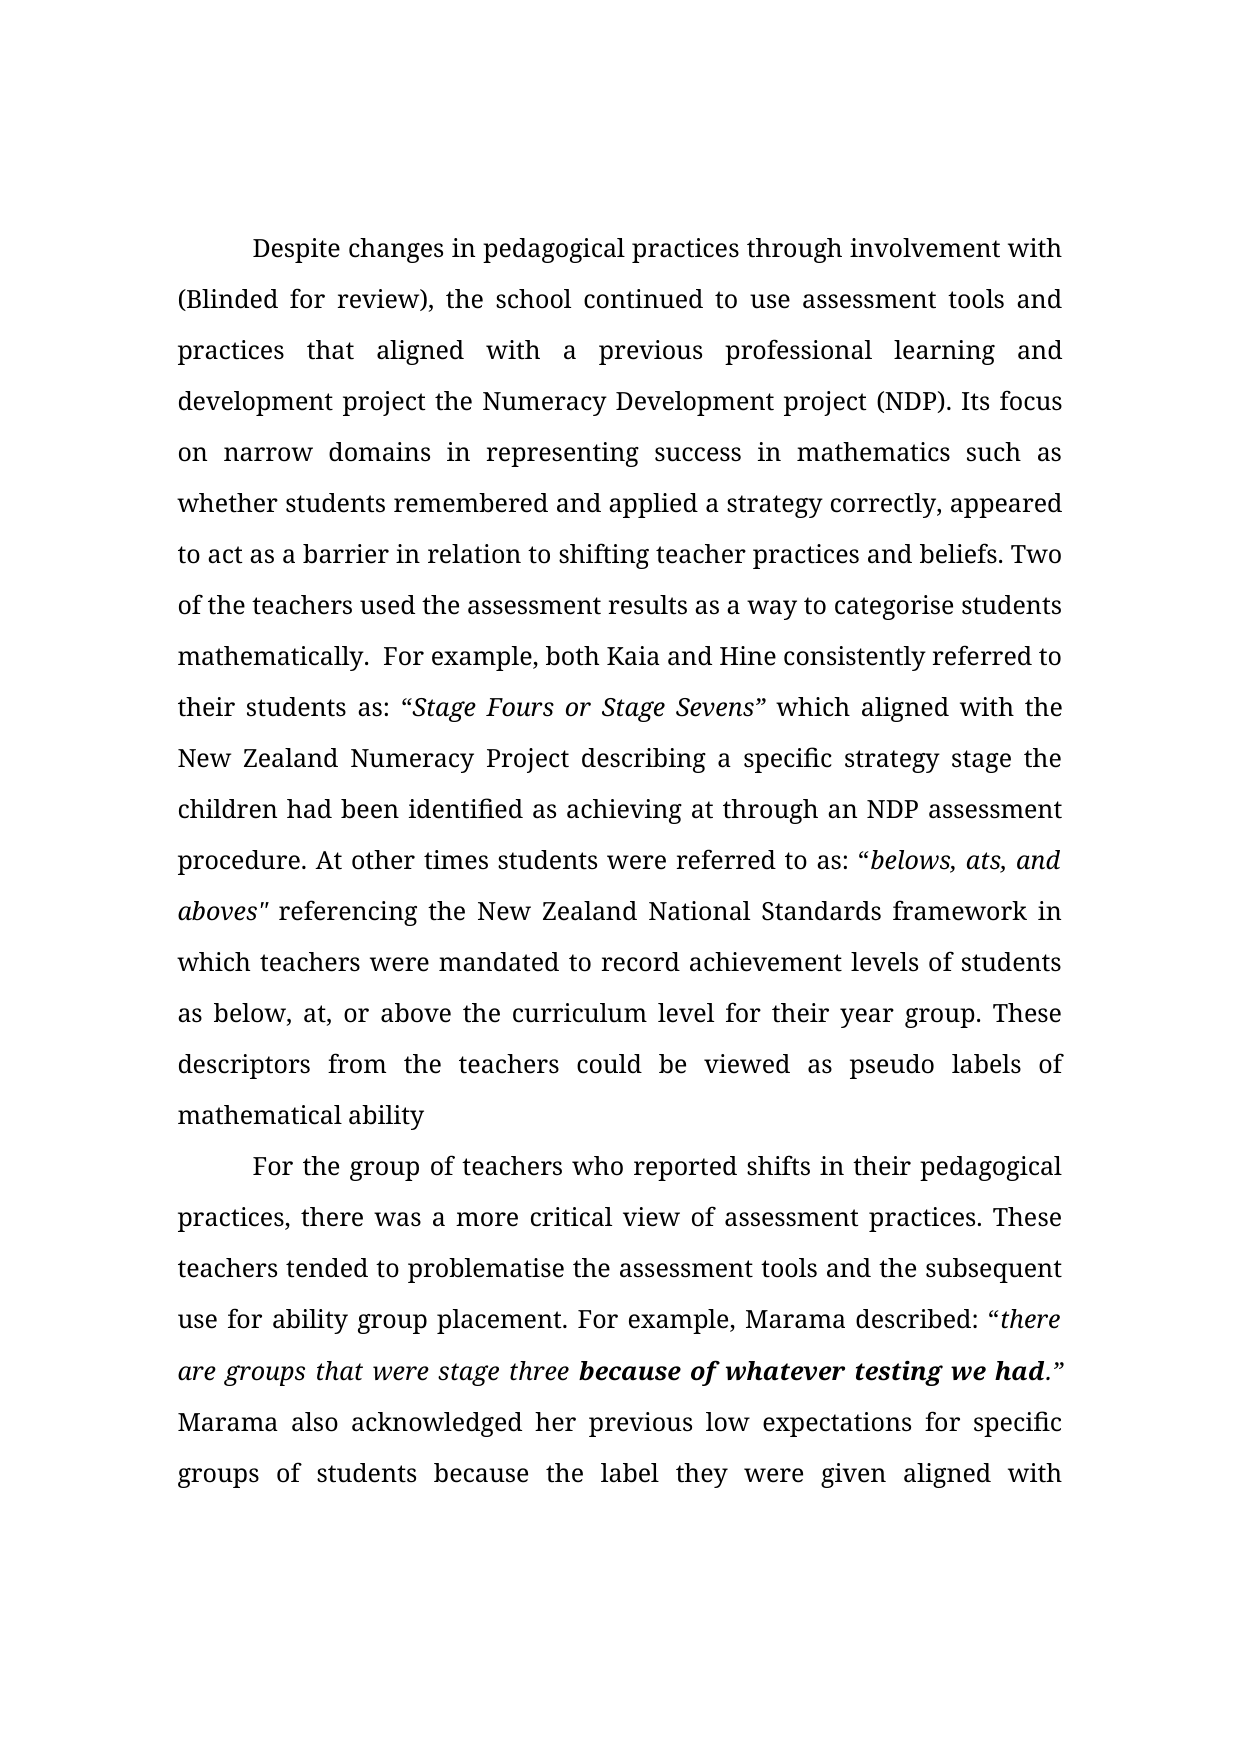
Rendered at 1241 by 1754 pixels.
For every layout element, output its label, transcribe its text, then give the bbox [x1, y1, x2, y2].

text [177, 1149, 1063, 1489]
text Despite changes in pedagogical practices through involvement with (Blinded for review), the school continued to use assessment tools and practices that aligned with a previous professional learning and development project the Numeracy Development project (NDP). Its focus on narrow domains in representing success in mathematics such as whether students remembered and applied a strategy correctly, appeared to act as a barrier in relation to shifting teacher practices and beliefs. Two of the teachers used the assessment results as a way to categorise students mathematically. For example, both Kaia and Hine consistently referred to their students as: “Stage Fours or Stage Sevens” which aligned with the New Zealand Numeracy Project describing a specific strategy stage the children had been identified as achieving at through an NDP assessment procedure. At other times students were referred to as: “belows, ats, and aboves" referencing the New Zealand National Standards framework in which teachers were mandated to record achievement levels of students as below, at, or above the curriculum level for their year group. These descriptors from the teachers could be viewed as pseudo labels of mathematical ability [177, 230, 1063, 1132]
